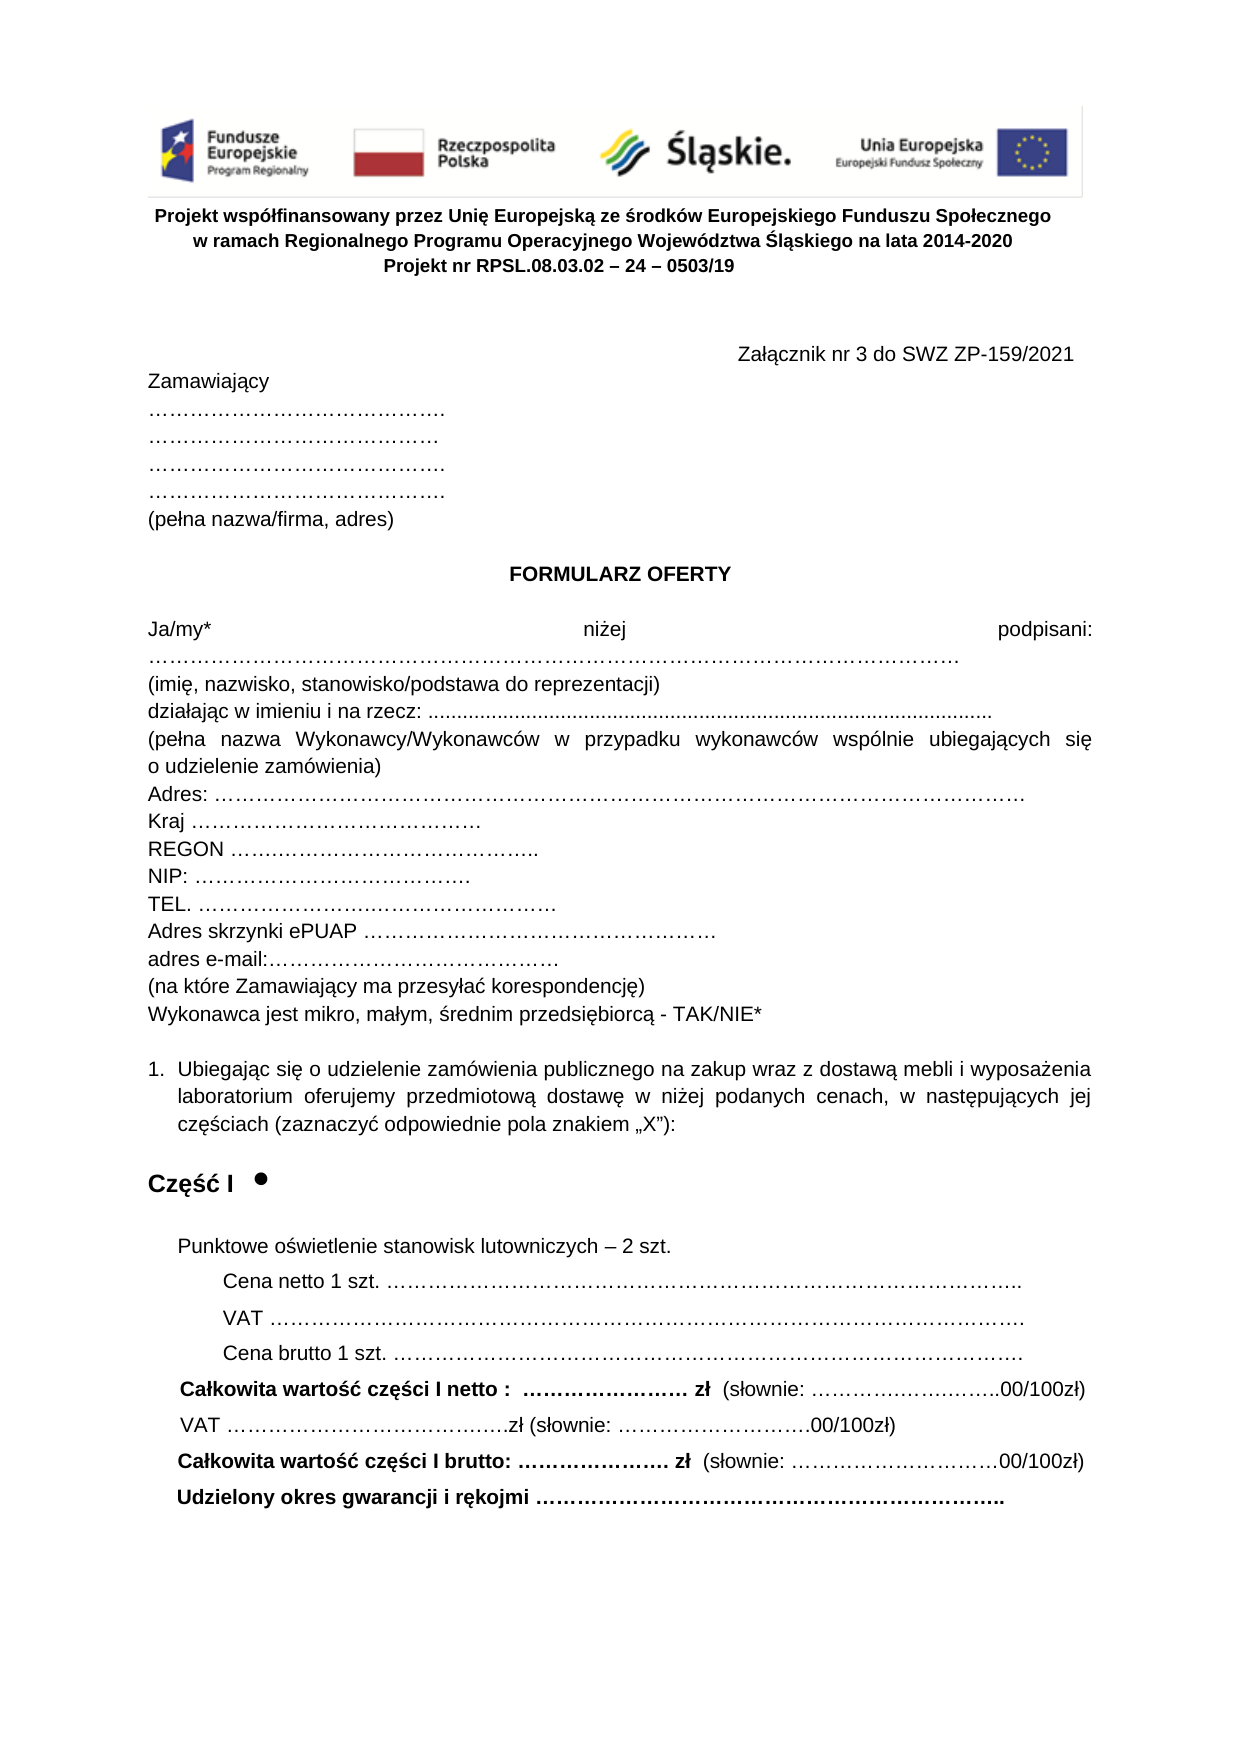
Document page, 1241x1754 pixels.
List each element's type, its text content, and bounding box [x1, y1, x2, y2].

text Udzielony okres gwarancji i rękojmi ………………………………………………………….. [148, 1485, 1093, 1509]
text Adres: ……………………………………………………………………………………………………… [148, 782, 1093, 806]
text …………………………………… [148, 424, 1093, 448]
text adres e-mail:…………………………………… [148, 947, 1093, 971]
text Zamawiający [148, 369, 1093, 393]
list VAT ……………………………….….zł (słownie: ……………………….00/100zł) [162, 1413, 1093, 1437]
picture [147, 106, 1084, 199]
text FORMULARZ OFERTY [148, 562, 1093, 586]
text Projekt współfinansowany przez Unię Europejską ze środków Europejskiego Funduszu Społecznego w ramach Regionalnego Programu Operacyjnego Województwa Śląskiego na lata 2014-2020 [59, 202, 1059, 252]
text ……………………………………. [148, 397, 1093, 421]
text Załącznik nr 3 do SWZ ZP-159/2021 [738, 342, 1093, 366]
text (pełna nazwa Wykonawcy/Wykonawców w przypadku wykonawców wspólnie ubiegających się o udzielenie zamówienia) [148, 727, 1093, 778]
text ……………………………………. [148, 479, 1093, 503]
text NIP: …………………………………. [148, 864, 1093, 888]
text Część I [148, 1167, 1093, 1201]
text (pełna nazwa/firma, adres) [148, 507, 1093, 531]
list Całkowita wartość części I netto : …………………… zł (słownie: ………….…….……..00/100zł) [162, 1377, 1093, 1401]
text Ja/my* niżej podpisani: ……………………………………………………………………………………………………… [148, 617, 1093, 668]
text Projekt nr RPSL.08.03.02 – 24 – 0503/19 [59, 252, 1059, 277]
list Ubiegając się o udzielenie zamówienia publicznego na zakup wraz z dostawą mebli i wyposażenia laboratorium oferujemy przedmiotową dostawę w niżej podanych cenach, w następujących jej częściach (zaznaczyć odpowiednie pola znakiem „X”): [148, 1057, 1093, 1136]
text działając w imieniu i na rzecz: .................................................................................................. [148, 699, 1093, 723]
list VAT ………………………………………………………………………………………………. [223, 1305, 1093, 1329]
text ……………………………………. [148, 452, 1093, 476]
text Punktowe oświetlenie stanowisk lutowniczych – 2 szt. [148, 1233, 1093, 1257]
text REGON …….……………………………….. [148, 837, 1093, 861]
list Całkowita wartość części I brutto: …………………. zł (słownie: …………………………00/100zł) [177, 1449, 1093, 1473]
text TEL. …………………….……………………… [148, 892, 1093, 916]
text Wykonawca jest mikro, małym, średnim przedsiębiorcą - TAK/NIE* [148, 1002, 1093, 1026]
text Kraj …………………………………… [148, 809, 1093, 833]
text (imię, nazwisko, stanowisko/podstawa do reprezentacji) [148, 672, 1093, 696]
list Cena netto 1 szt. ……………………………………………………………………………….. [223, 1269, 1093, 1293]
text Adres skrzynki ePUAP …………………………………………… [148, 919, 1093, 943]
list Cena brutto 1 szt. ………………………………………………………………………………. [223, 1341, 1093, 1365]
text (na które Zamawiający ma przesyłać korespondencję) [148, 974, 1093, 998]
